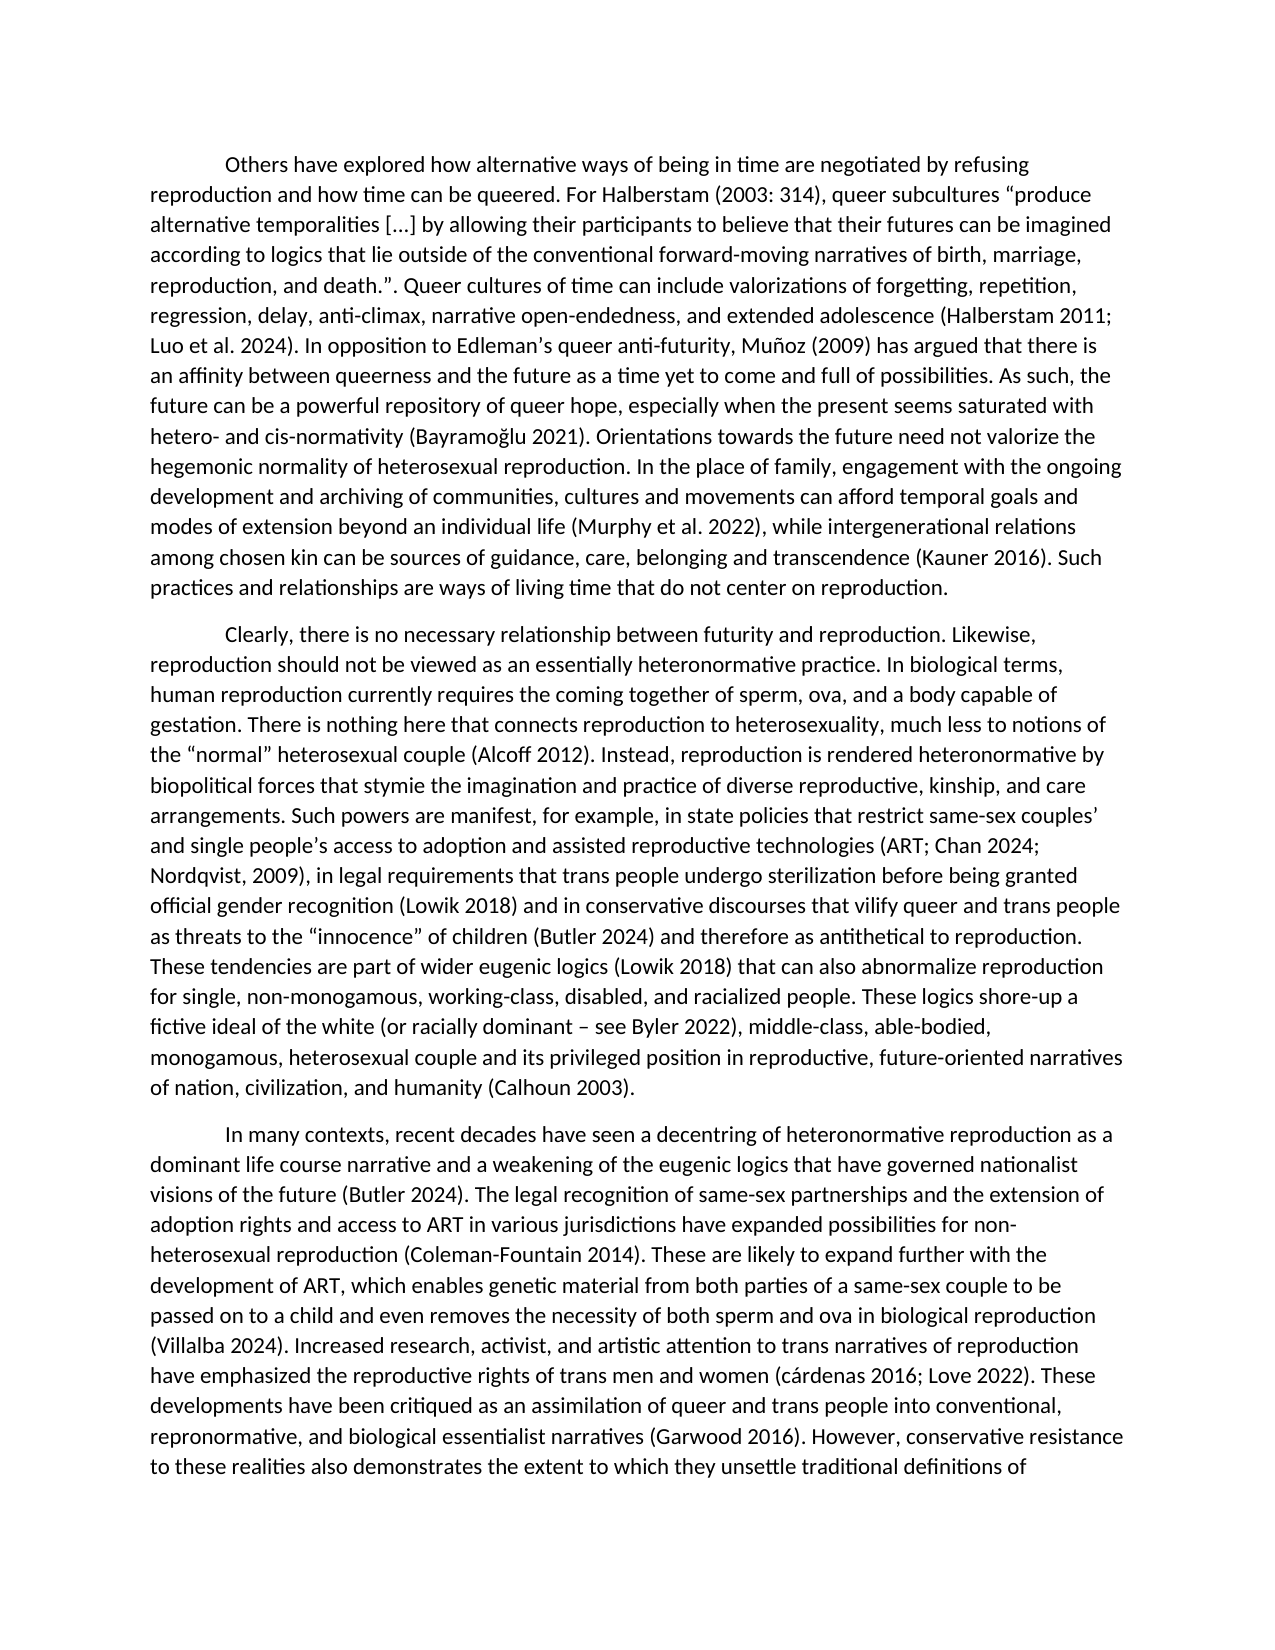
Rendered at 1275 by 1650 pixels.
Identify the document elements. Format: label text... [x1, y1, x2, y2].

text Others have explored how alternative ways of being in time are negotiated by refusing reproduction and how time can be queered. For Halberstam (2003: 314), queer subcultures “produce alternative temporalities [...] by allowing their participants to believe that their futures can be imagined according to logics that lie outside of the conventional forward-moving narratives of birth, marriage, reproduction, and death.”. Queer cultures of time can include valorizations of forgetting, repetition, regression, delay, anti-climax, narrative open-endedness, and extended adolescence (Halberstam 2011; Luo et al. 2024). In opposition to Edleman’s queer anti-futurity, Muñoz (2009) has argued that there is an affinity between queerness and the future as a time yet to come and full of possibilities. As such, the future can be a powerful repository of queer hope, especially when the present seems saturated with hetero- and cis-normativity (Bayramoğlu 2021). Orientations towards the future need not valorize the hegemonic normality of heterosexual reproduction. In the place of family, engagement with the ongoing development and archiving of communities, cultures and movements can afford temporal goals and modes of extension beyond an individual life (Murphy et al. 2022), while intergenerational relations among chosen kin can be sources of guidance, care, belonging and transcendence (Kauner 2016). Such practices and relationships are ways of living time that do not center on reproduction. [150, 150, 1125, 601]
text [150, 1120, 1125, 1480]
text Clearly, there is no necessary relationship between futurity and reproduction. Likewise, reproduction should not be viewed as an essentially heteronormative practice. In biological terms, human reproduction currently requires the coming together of sperm, ova, and a body capable of gestation. There is nothing here that connects reproduction to heterosexuality, much less to notions of the “normal” heterosexual couple (Alcoff 2012). Instead, reproduction is rendered heteronormative by biopolitical forces that stymie the imagination and practice of diverse reproductive, kinship, and care arrangements. Such powers are manifest, for example, in state policies that restrict same-sex couples’ and single people’s access to adoption and assisted reproductive technologies (ART; Chan 2024; Nordqvist, 2009), in legal requirements that trans people undergo sterilization before being granted official gender recognition (Lowik 2018) and in conservative discourses that vilify queer and trans people as threats to the “innocence” of children (Butler 2024) and therefore as antithetical to reproduction. These tendencies are part of wider eugenic logics (Lowik 2018) that can also abnormalize reproduction for single, non-monogamous, working-class, disabled, and racialized people. These logics shore-up a fictive ideal of the white (or racially dominant – see Byler 2022), middle-class, able-bodied, monogamous, heterosexual couple and its privileged position in reproductive, future-oriented narratives of nation, civilization, and humanity (Calhoun 2003). [150, 620, 1125, 1101]
